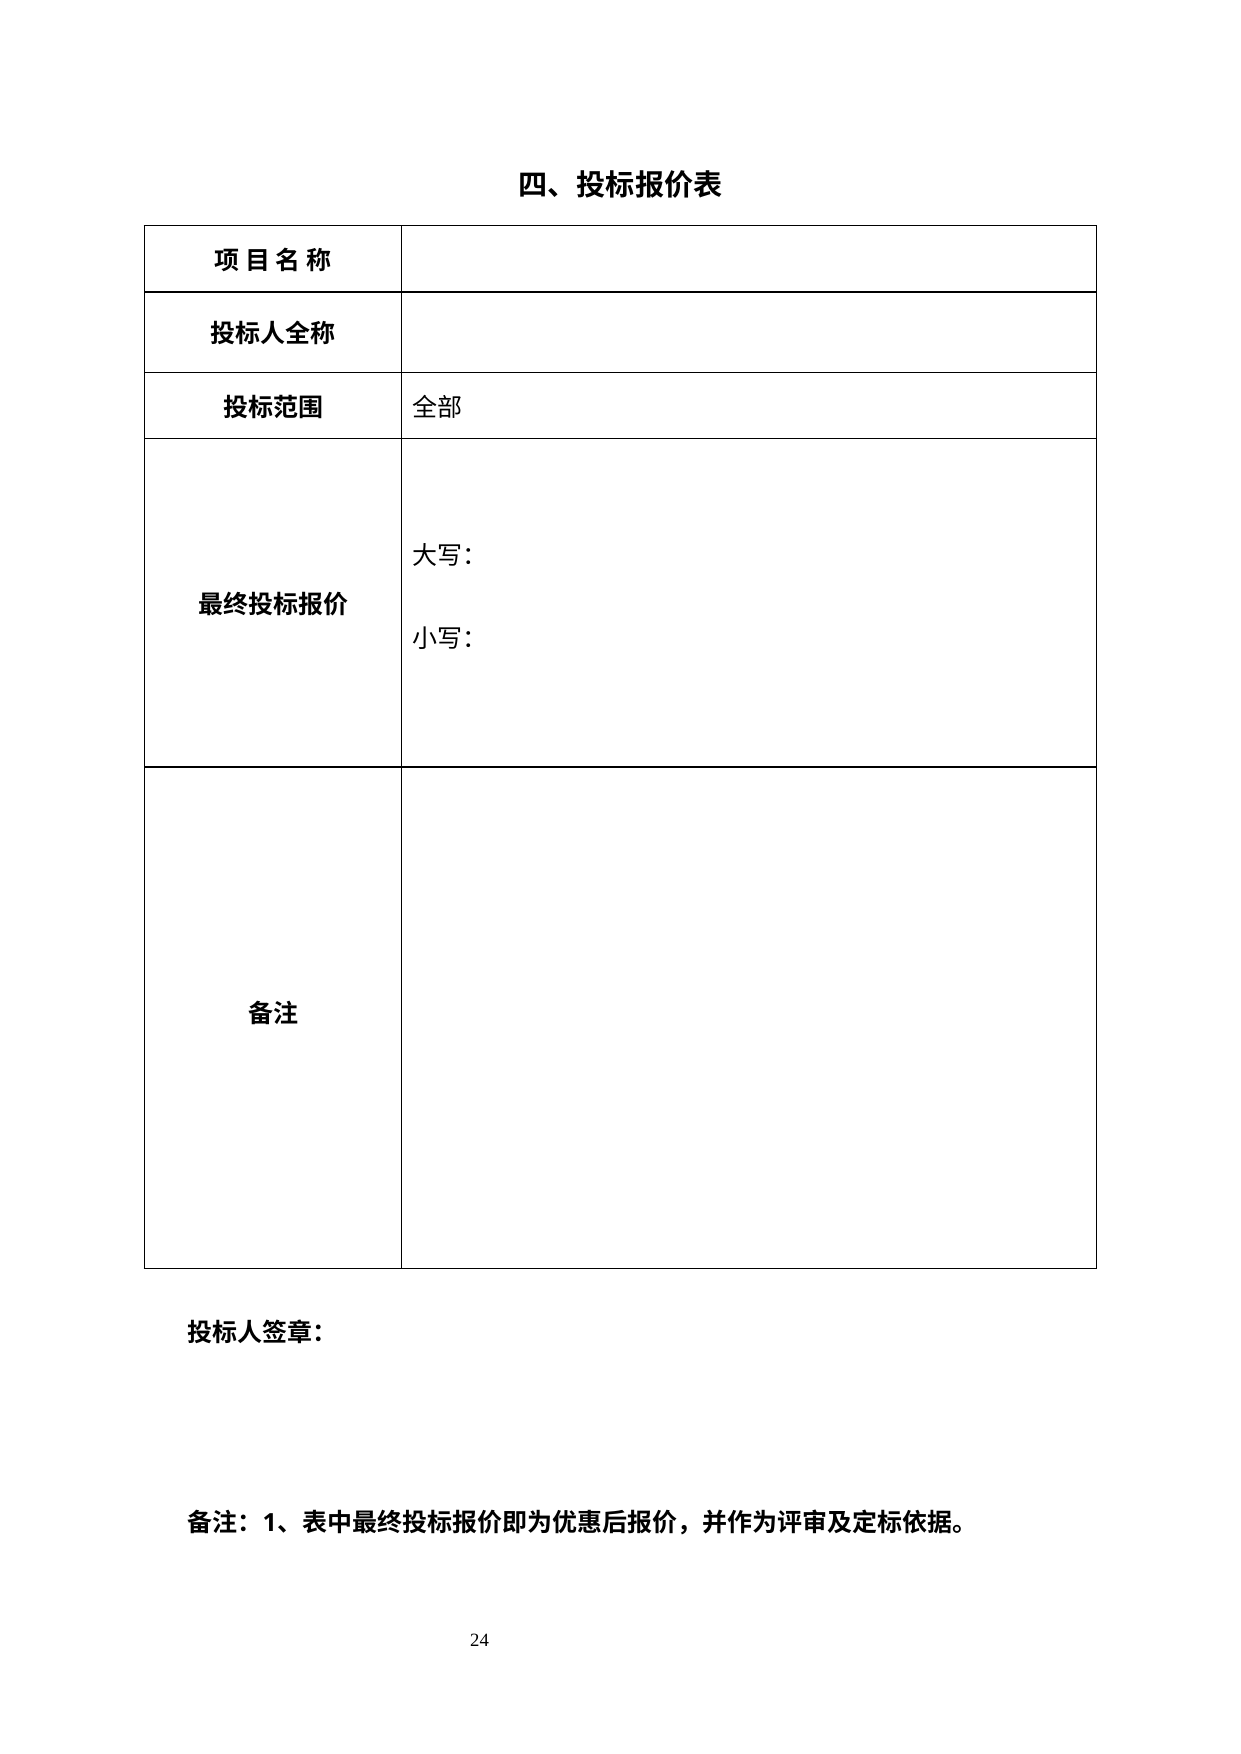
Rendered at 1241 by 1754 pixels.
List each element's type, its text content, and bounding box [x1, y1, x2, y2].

table_cell 最终投标报价 [145, 439, 401, 766]
table_cell 备注 [145, 768, 401, 1267]
table_cell [402, 768, 1096, 1267]
table_cell 投标范围 [145, 373, 401, 438]
table_cell 投标人全称 [145, 293, 401, 372]
table_header [402, 226, 1096, 291]
table_cell 大写： 小写： [402, 439, 1096, 766]
table_cell [402, 293, 1096, 372]
text 备注：1、表中最终投标报价即为优惠后报价，并作为评审及定标依据。 [187, 1488, 1053, 1553]
table_header 项 目 名 称 [145, 226, 401, 291]
table_cell 全部 [402, 373, 1096, 438]
text 投标人签章： [187, 1298, 1053, 1363]
text 四、投标报价表 [187, 162, 1053, 204]
